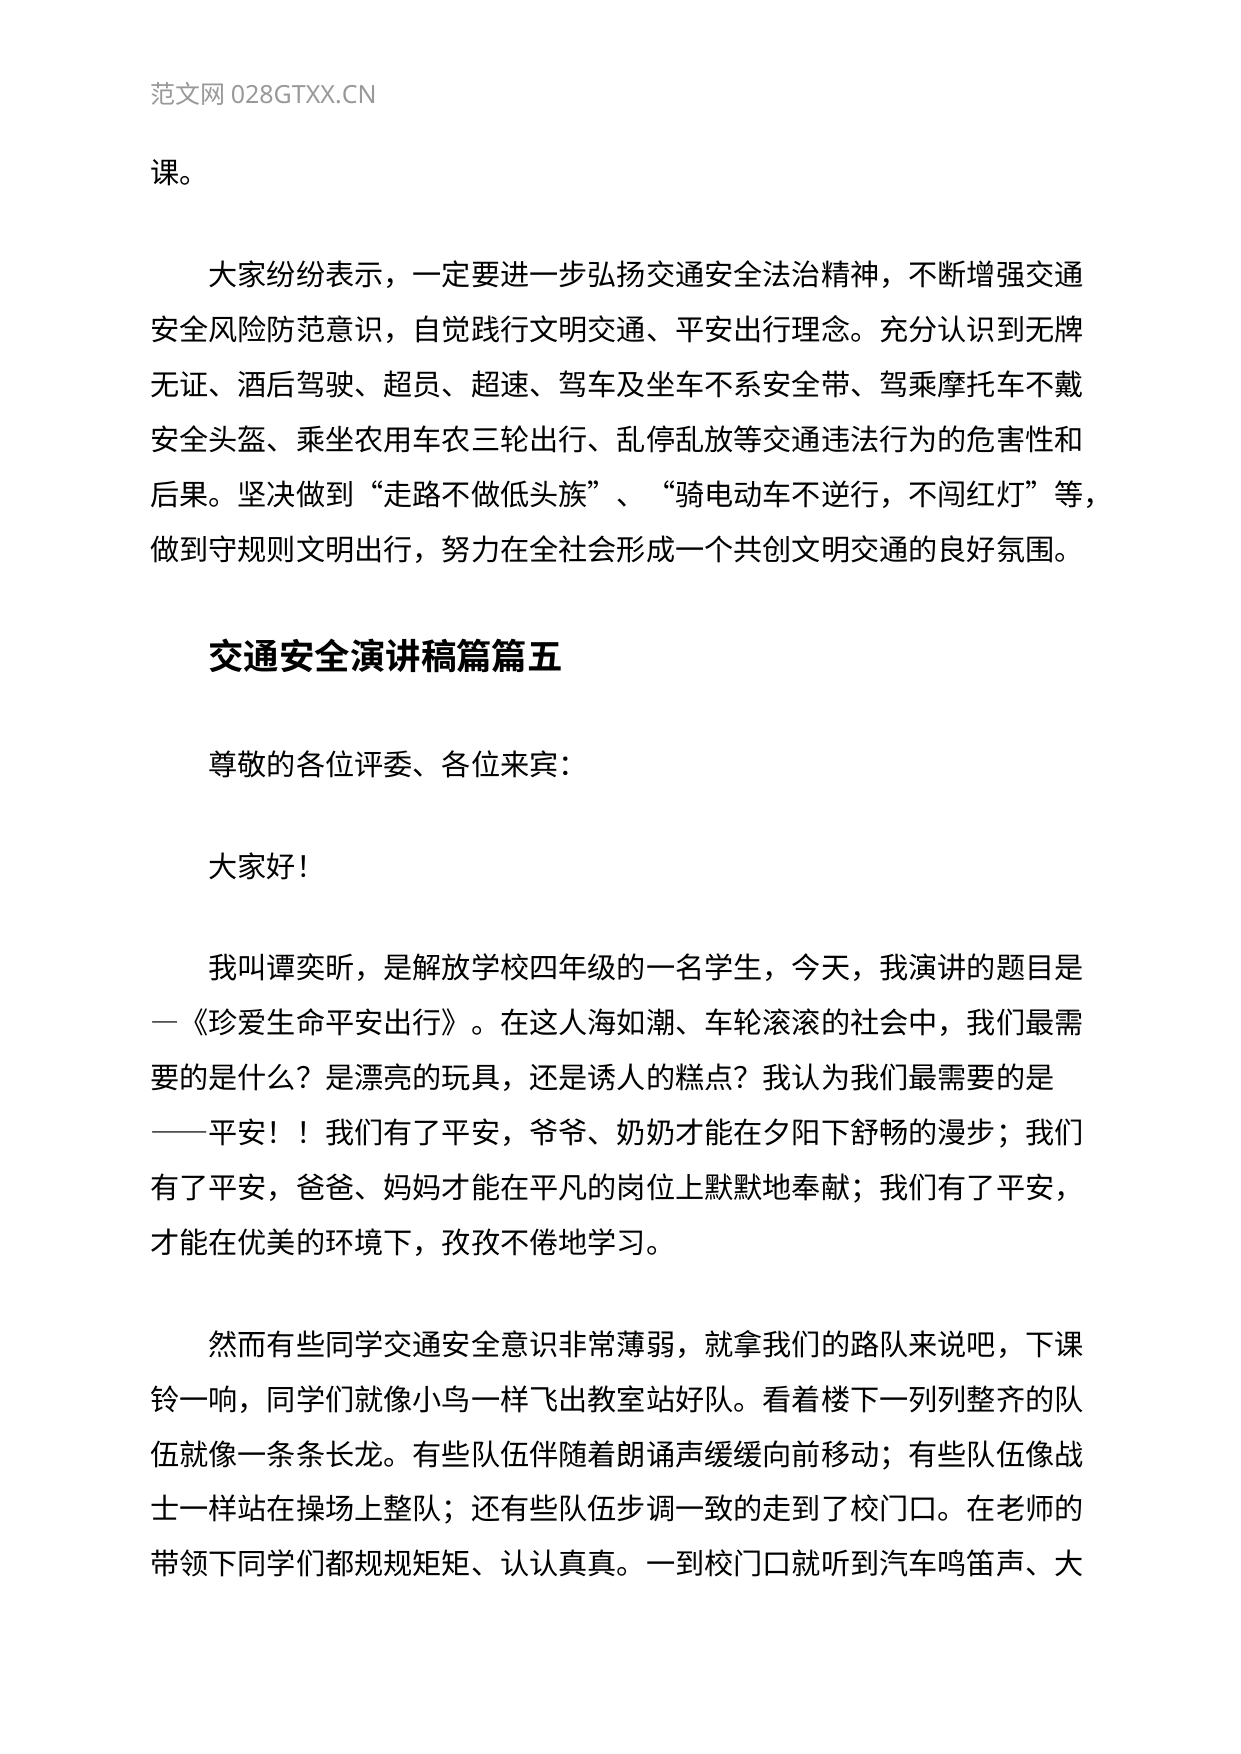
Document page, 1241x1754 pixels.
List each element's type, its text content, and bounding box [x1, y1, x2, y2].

text 交通安全演讲稿篇篇五 [150, 628, 1090, 679]
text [150, 150, 1090, 192]
text 大家纷纷表示，一定要进一步弘扬交通安全法治精神，不断增强交通安全风险防范意识，自觉践行文明交通、平安出行理念。充分认识到无牌无证、酒后驾驶、超员、超速、驾车及坐车不系安全带、驾乘摩托车不戴安全头盔、乘坐农用车农三轮出行、乱停乱放等交通违法行为的危害性和后果。坚决做到“走路不做低头族”、“骑电动车不逆行，不闯红灯”等，做到守规则文明出行，努力在全社会形成一个共创文明交通的良好氛围。 [150, 252, 1090, 568]
text 我叫谭奕昕，是解放学校四年级的一名学生，今天，我演讲的题目是—《珍爱生命平安出行》。在这人海如潮、车轮滚滚的社会中，我们最需要的是什么？是漂亮的玩具，还是诱人的糕点？我认为我们最需要的是——平安！！我们有了平安，爷爷、奶奶才能在夕阳下舒畅的漫步；我们有了平安，爸爸、妈妈才能在平凡的岗位上默默地奉献；我们有了平安，才能在优美的环境下，孜孜不倦地学习。 [150, 945, 1090, 1262]
text 大家好！ [150, 843, 1090, 886]
text 尊敬的各位评委、各位来宾： [150, 741, 1090, 784]
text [150, 1321, 1090, 1583]
